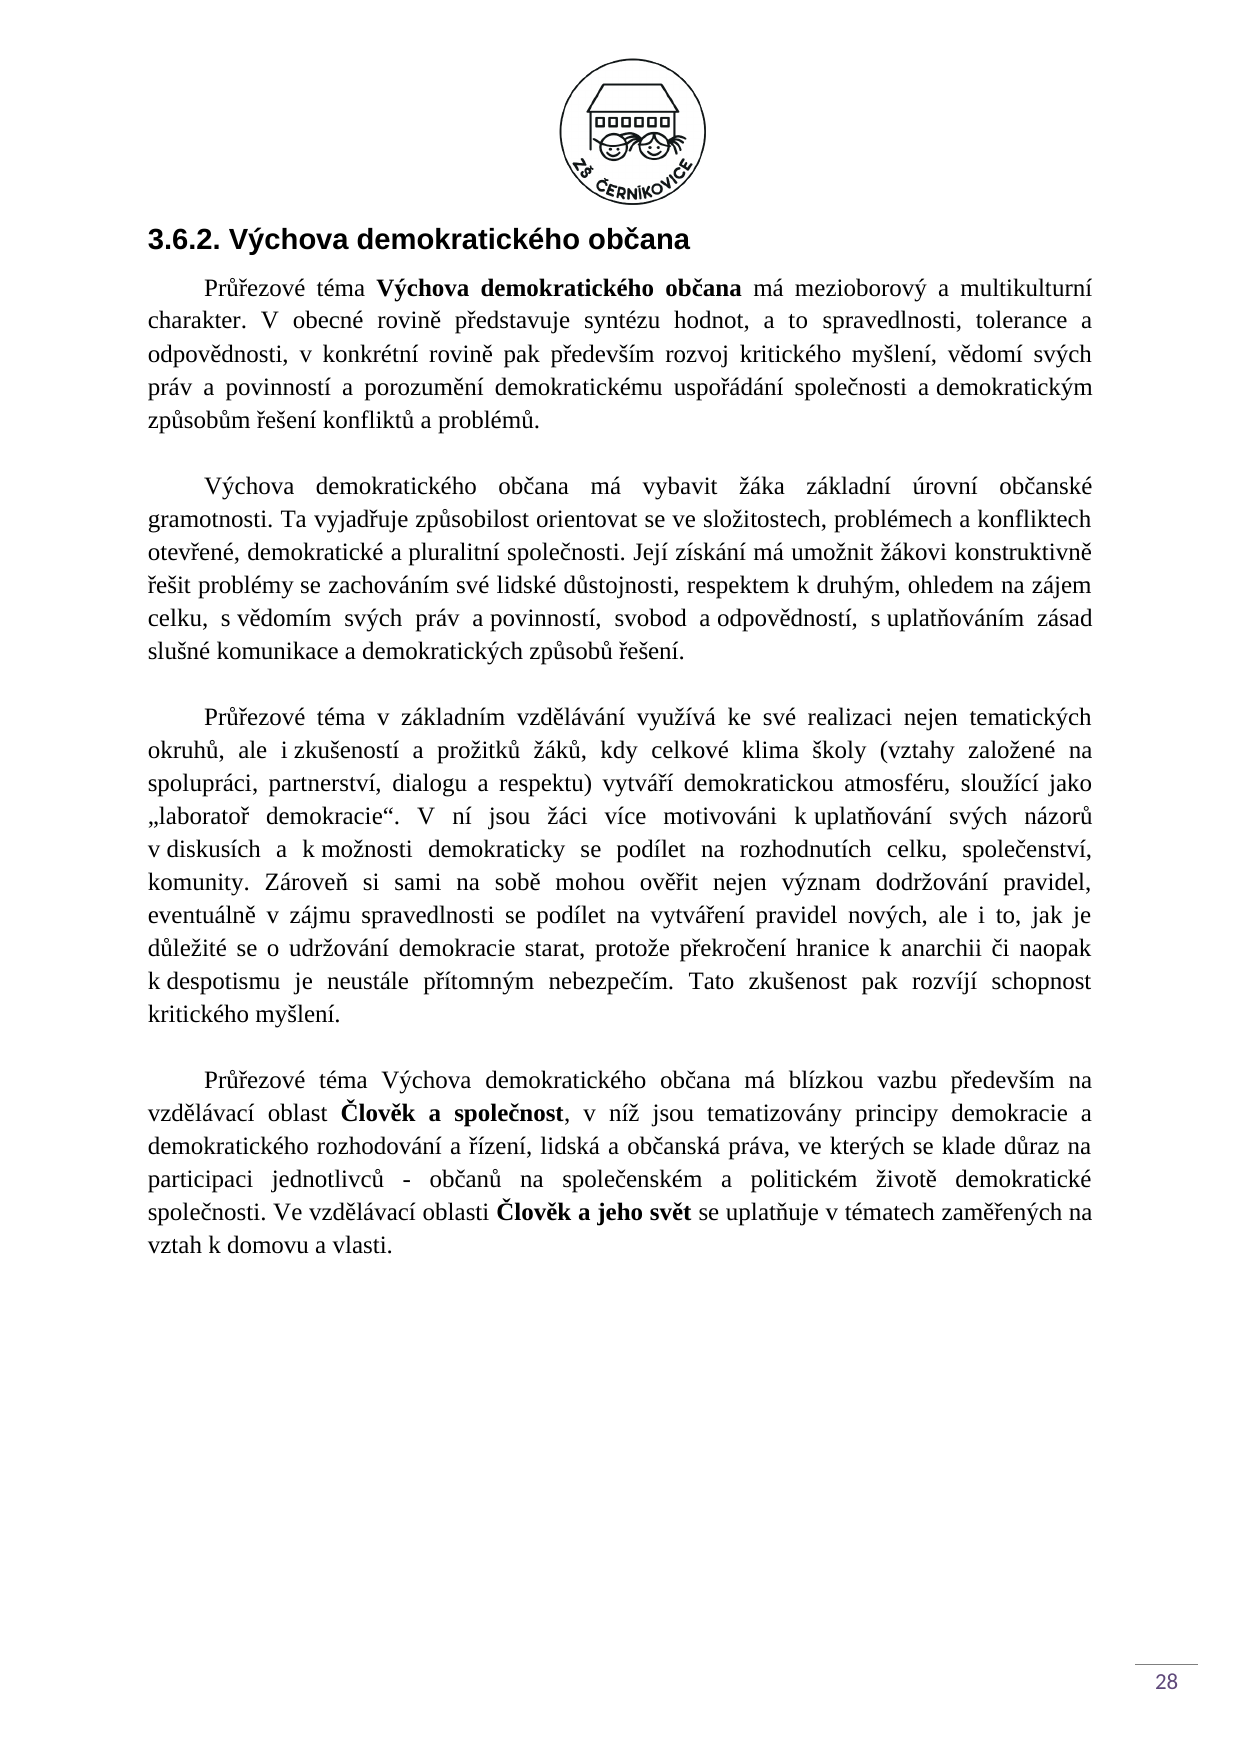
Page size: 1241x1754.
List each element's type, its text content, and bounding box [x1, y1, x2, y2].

text Průřezové téma v základním vzdělávání využívá ke své realizaci nejen tematických okruhů, ale i zkušeností a prožitků žáků, kdy celkové klima školy (vztahy založené na spolupráci, partnerství, dialogu a respektu) vytváří demokratickou atmosféru, sloužící jako „laboratoř demokracie“. V ní jsou žáci více motivováni k uplatňování svých názorů v diskusích a k možnosti demokraticky se podílet na rozhodnutích celku, společenství, komunity. Zároveň si sami na sobě mohou ověřit nejen význam dodržování pravidel, eventuálně v zájmu spravedlnosti se podílet na vytváření pravidel nových, ale i to, jak je důležité se o udržování demokracie starat, protože překročení hranice k anarchii či naopak k despotismu je neustále přítomným nebezpečím. Tato zkušenost pak rozvíjí schopnost kritického myšlení. [148, 702, 1093, 1028]
text Průřezové téma Výchova demokratického občana má mezioborový a multikulturní charakter. V obecné rovině představuje syntézu hodnot, a to spravedlnosti, tolerance a odpovědnosti, v konkrétní rovině pak především rozvoj kritického myšlení, vědomí svých práv a povinností a porozumění demokratickému uspořádání společnosti a demokratickým způsobům řešení konfliktů a problémů. [148, 273, 1093, 433]
text Průřezové téma Výchova demokratického občana má blízkou vazbu především na vzdělávací oblast Člověk a společnost, v níž jsou tematizovány principy demokracie a demokratického rozhodování a řízení, lidská a občanská práva, ve kterých se klade důraz na participaci jednotlivců - občanů na společenském a politickém životě demokratické společnosti. Ve vzdělávací oblasti Člověk a jeho svět se uplatňuje v tématech zaměřených na vztah k domovu a vlasti. [148, 1065, 1093, 1259]
text 3.6.2. Výchova demokratického občana [148, 148, 1093, 256]
text Výchova demokratického občana má vybavit žáka základní úrovní občanské gramotnosti. Ta vyjadřuje způsobilost orientovat se ve složitostech, problémech a konfliktech otevřené, demokratické a pluralitní společnosti. Její získání má umožnit žákovi konstruktivně řešit problémy se zachováním své lidské důstojnosti, respektem k druhým, ohledem na zájem celku, s vědomím svých práv a povinností, svobod a odpovědností, s uplatňováním zásad slušné komunikace a demokratických způsobů řešení. [148, 471, 1093, 664]
picture [558, 57, 707, 148]
